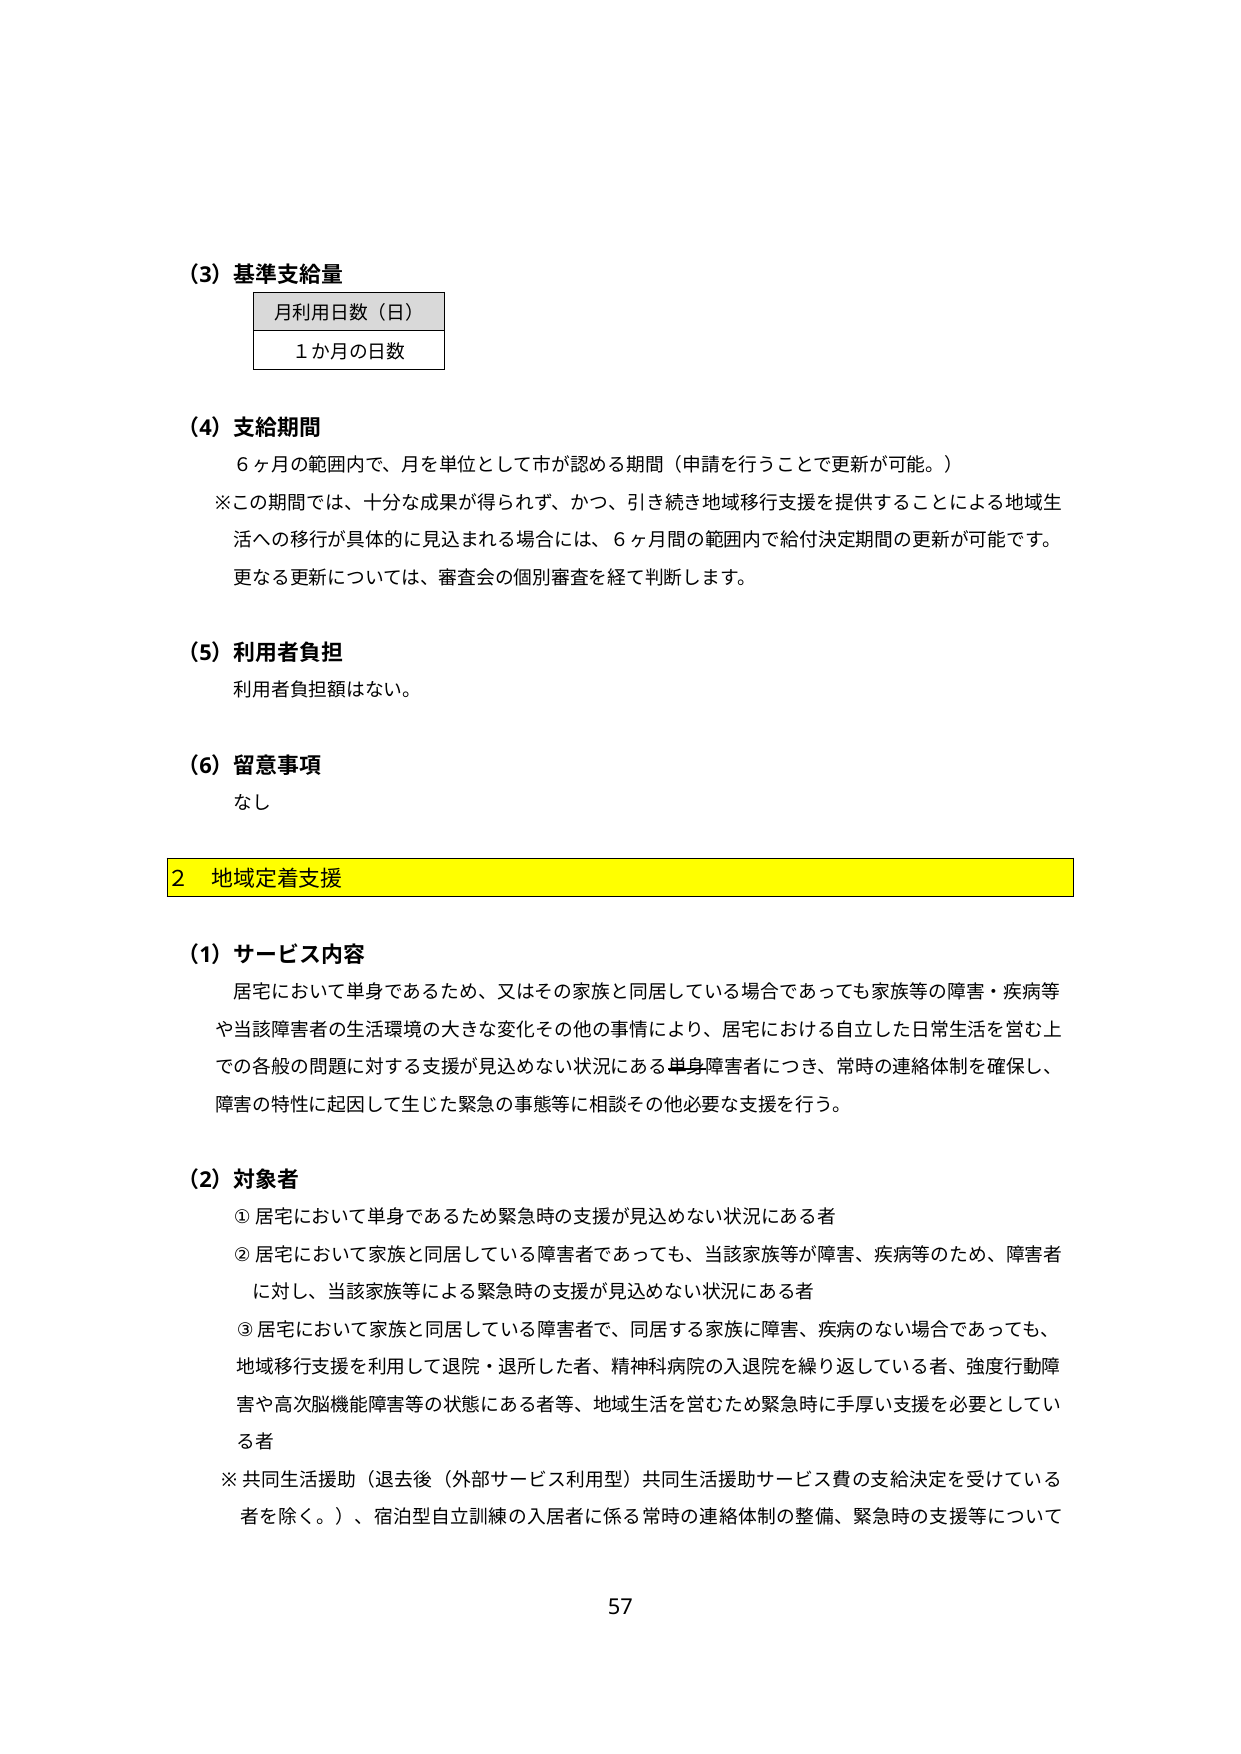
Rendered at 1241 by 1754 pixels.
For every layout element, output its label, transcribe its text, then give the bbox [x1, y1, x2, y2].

table_cell １か月の日数 [254, 331, 444, 369]
text 利用者負担額はない。 [177, 670, 1063, 707]
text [221, 1459, 1063, 1534]
text ※この期間では、十分な成果が得られず、かつ、引き続き地域移行支援を提供することによる地域生活への移行が具体的に見込まれる場合には、６ヶ月間の範囲内で給付決定期間の更新が可能です。更なる更新については、審査会の個別審査を経て判断します。 [215, 482, 1063, 595]
text （6）留意事項 [177, 745, 1063, 782]
table_header ２ 地域定着支援 [168, 859, 1073, 896]
text （2）対象者 [177, 1159, 1063, 1197]
text ６ヶ月の範囲内で、月を単位として市が認める期間（申請を行うことで更新が可能。） [215, 445, 1063, 482]
text なし [177, 782, 1063, 820]
text （4）支給期間 [177, 407, 1063, 445]
text （1）サービス内容 [177, 934, 1063, 972]
text （5）利用者負担 [177, 632, 1063, 670]
table_header 月利用日数（日） [254, 293, 444, 330]
text ① 居宅において単身であるため緊急時の支援が見込めない状況にある者 [234, 1197, 1063, 1234]
text （3）基準支給量 [177, 254, 1063, 292]
text ② 居宅において家族と同居している障害者であっても、当該家族等が障害、疾病等のため、障害者に対し、当該家族等による緊急時の支援が見込めない状況にある者 [234, 1234, 1063, 1309]
text ③居宅において家族と同居している障害者で、同居する家族に障害、疾病のない場合であっても、地域移行支援を利用して退院・退所した者、精神科病院の入退院を繰り返している者、強度行動障害や高次脳機能障害等の状態にある者等、地域生活を営むため緊急時に手厚い支援を必要としている者 [237, 1309, 1063, 1459]
text 居宅において単身であるため、又はその家族と同居している場合であっても家族等の障害・疾病等や当該障害者の生活環境の大きな変化その他の事情により、居宅における自立した日常生活を営む上での各般の問題に対する支援が見込めない状況にある単身障害者につき、常時の連絡体制を確保し、障害の特性に起因して生じた緊急の事態等に相談その他必要な支援を行う。 [177, 972, 1063, 1122]
